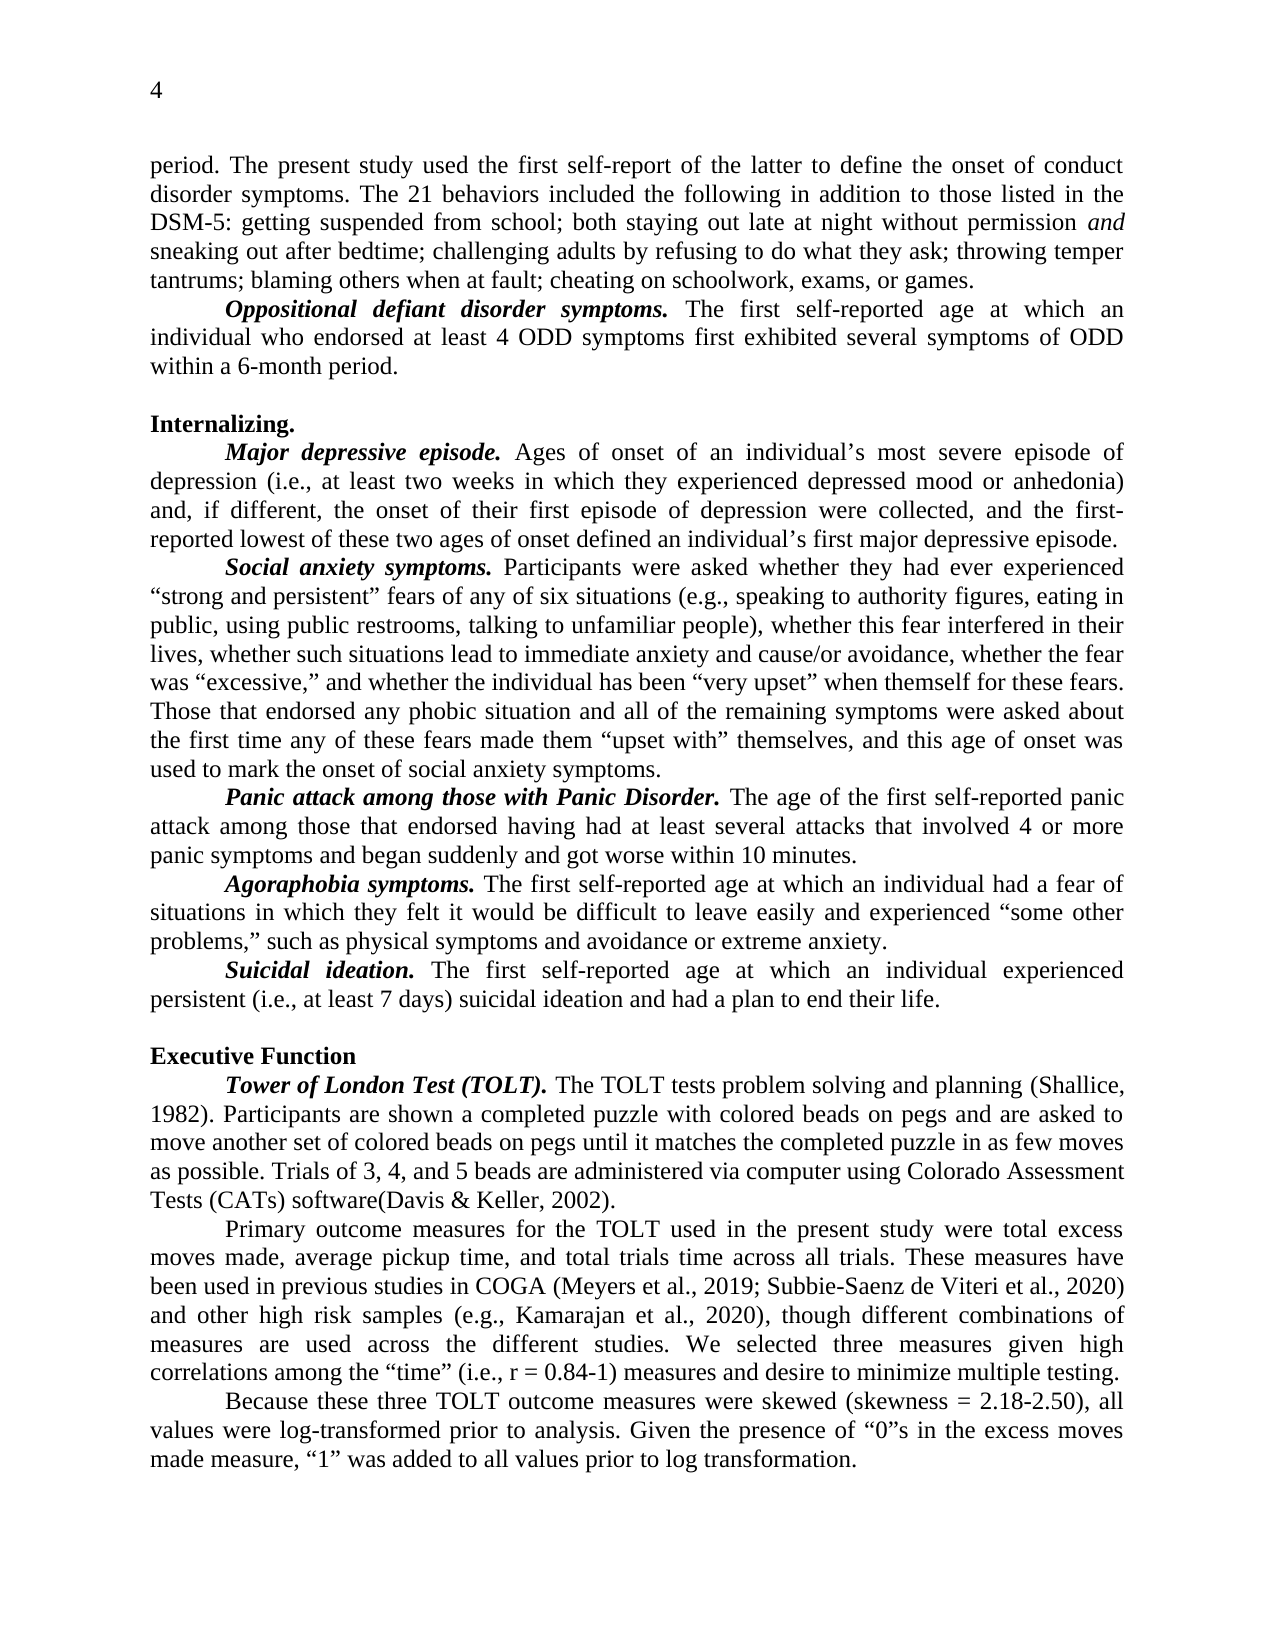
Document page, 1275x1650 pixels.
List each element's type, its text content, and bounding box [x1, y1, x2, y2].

text Executive Function [150, 1041, 1125, 1070]
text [150, 150, 1125, 294]
text Panic attack among those with Panic Disorder. The age of the first self-reported panic attack among those that endorsed having had at least several attacks that involved 4 or more panic symptoms and began suddenly and got worse within 10 minutes. [150, 782, 1125, 869]
text Agoraphobia symptoms. The first self-reported age at which an individual had a fear of situations in which they felt it would be difficult to leave easily and experienced “some other problems,” such as physical symptoms and avoidance or extreme anxiety. [150, 869, 1125, 955]
text Primary outcome measures for the TOLT used in the present study were total excess moves made, average pickup time, and total trials time across all trials. These measures have been used in previous studies in COGA (Meyers et al., 2019; Subbie-Saenz de Viteri et al., 2020) and other high risk samples (e.g., Kamarajan et al., 2020), though different combinations of measures are used across the different studies. We selected three measures given high correlations among the “time” (i.e., r = 0.84-1) measures and desire to minimize multiple testing. [150, 1214, 1125, 1386]
text Social anxiety symptoms. Participants were asked whether they had ever experienced “strong and persistent” fears of any of six situations (e.g., speaking to authority figures, eating in public, using public restrooms, talking to unfamiliar people), whether this fear interfered in their lives, whether such situations lead to immediate anxiety and cause/or avoidance, whether the fear was “excessive,” and whether the individual has been “very upset” when themself for these fears. Those that endorsed any phobic situation and all of the remaining symptoms were asked about the first time any of these fears made them “upset with” themselves, and this age of onset was used to mark the onset of social anxiety symptoms. [150, 552, 1125, 782]
text Internalizing. [150, 409, 1125, 437]
text Oppositional defiant disorder symptoms. The first self-reported age at which an individual who endorsed at least 4 ODD symptoms first exhibited several symptoms of ODD within a 6-month period. [150, 294, 1125, 380]
text Major depressive episode. Ages of onset of an individual’s most severe episode of depression (i.e., at least two weeks in which they experienced depressed mood or anhedonia) and, if different, the onset of their first episode of depression were collected, and the first-reported lowest of these two ages of onset defined an individual’s first major depressive episode. [150, 437, 1125, 552]
text Tower of London Test (TOLT). The TOLT tests problem solving and planning (Shallice, 1982). Participants are shown a completed puzzle with colored beads on pegs and are asked to move another set of colored beads on pegs until it matches the completed puzzle in as few moves as possible. Trials of 3, 4, and 5 beads are administered via computer using Colorado Assessment Tests (CATs) software(Davis & Keller, 2002). [150, 1070, 1125, 1214]
text Because these three TOLT outcome measures were skewed (skewness = 2.18-2.50), all values were log-transformed prior to analysis. Given the presence of “0”s in the excess moves made measure, “1” was added to all values prior to log transformation. [150, 1386, 1125, 1472]
text Suicidal ideation. The first self-reported age at which an individual experienced persistent (i.e., at least 7 days) suicidal ideation and had a plan to end their life. [150, 955, 1125, 1012]
